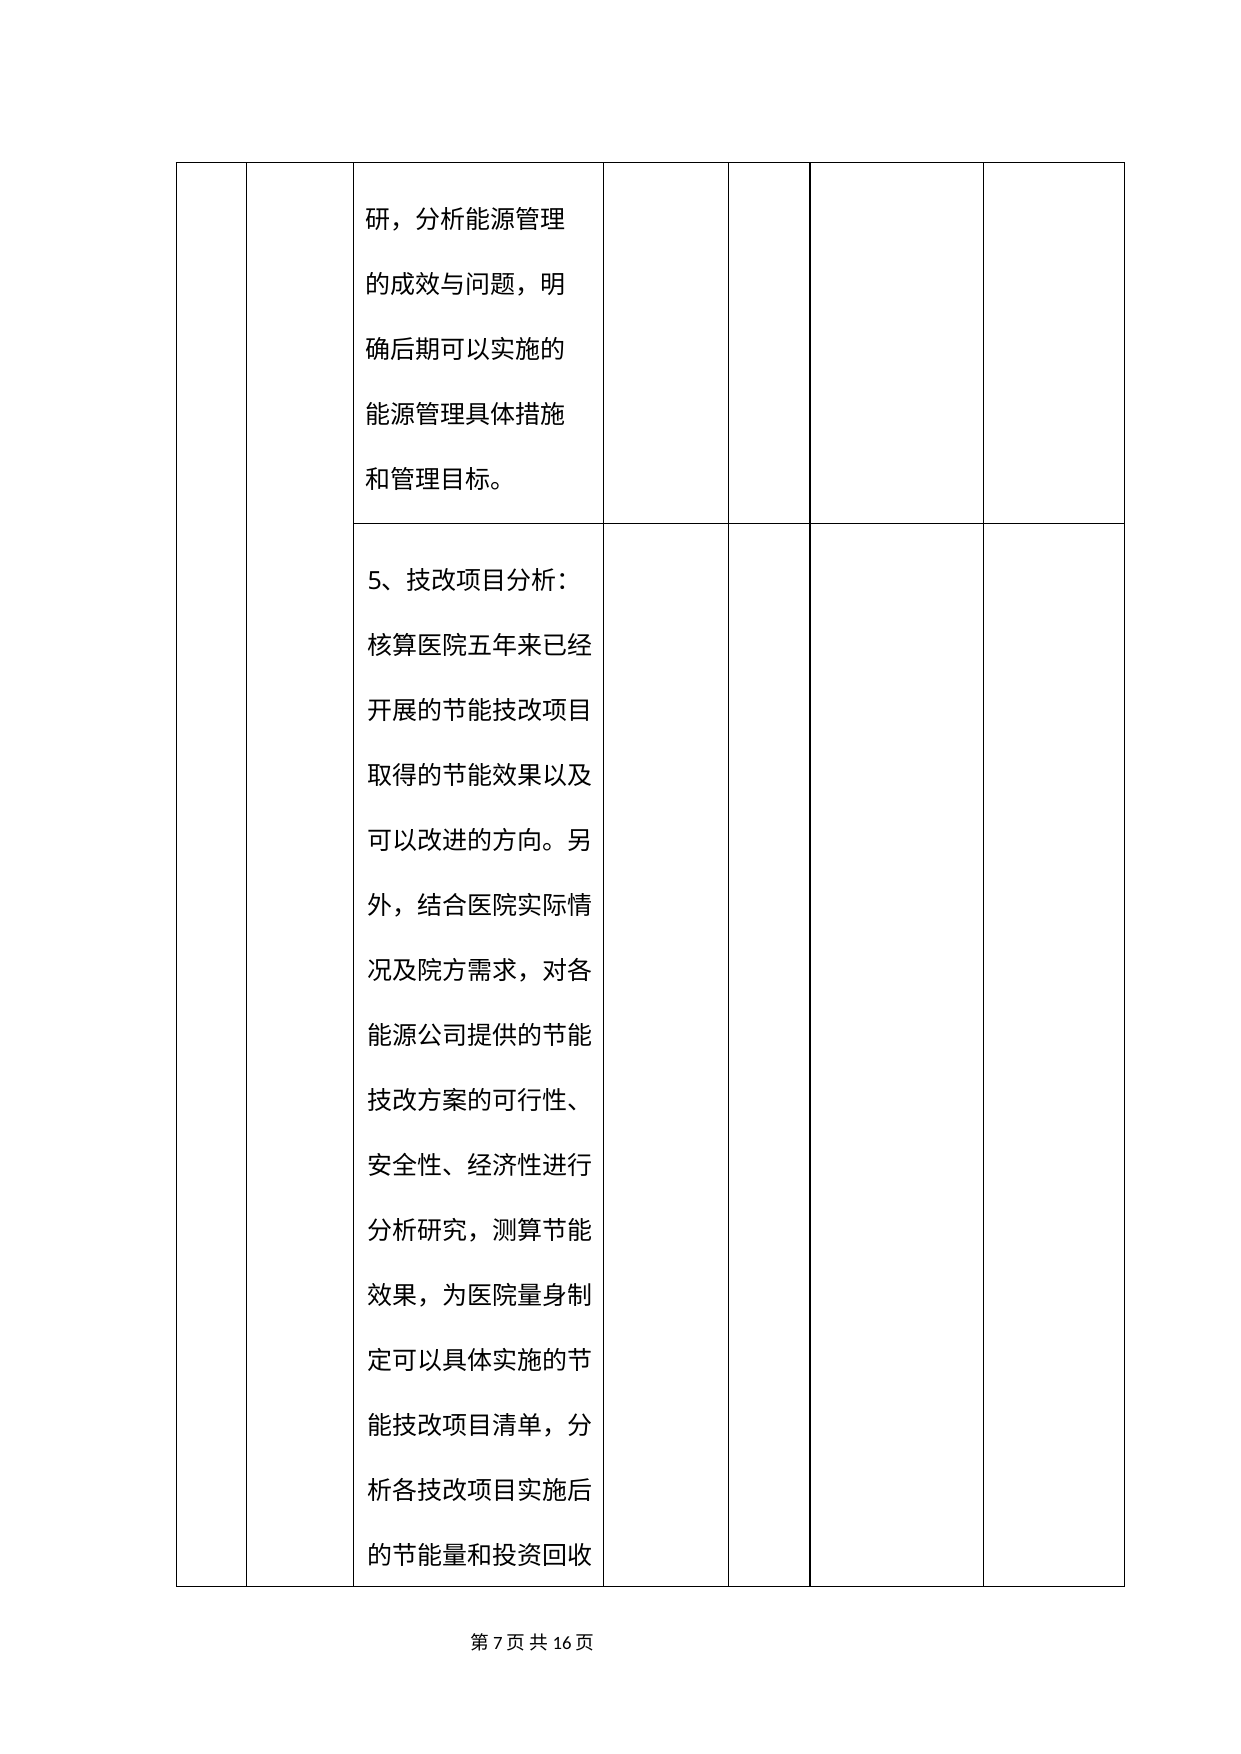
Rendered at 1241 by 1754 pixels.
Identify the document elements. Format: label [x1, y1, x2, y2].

table_cell [354, 524, 603, 1586]
table_cell [811, 163, 983, 523]
table_cell [729, 163, 809, 523]
table_cell [984, 524, 1124, 1586]
table_cell [604, 163, 728, 523]
table_cell [604, 524, 728, 1586]
table_cell [729, 524, 809, 1586]
table_cell [984, 163, 1124, 523]
table_cell [811, 524, 983, 1586]
table_cell [354, 163, 603, 523]
